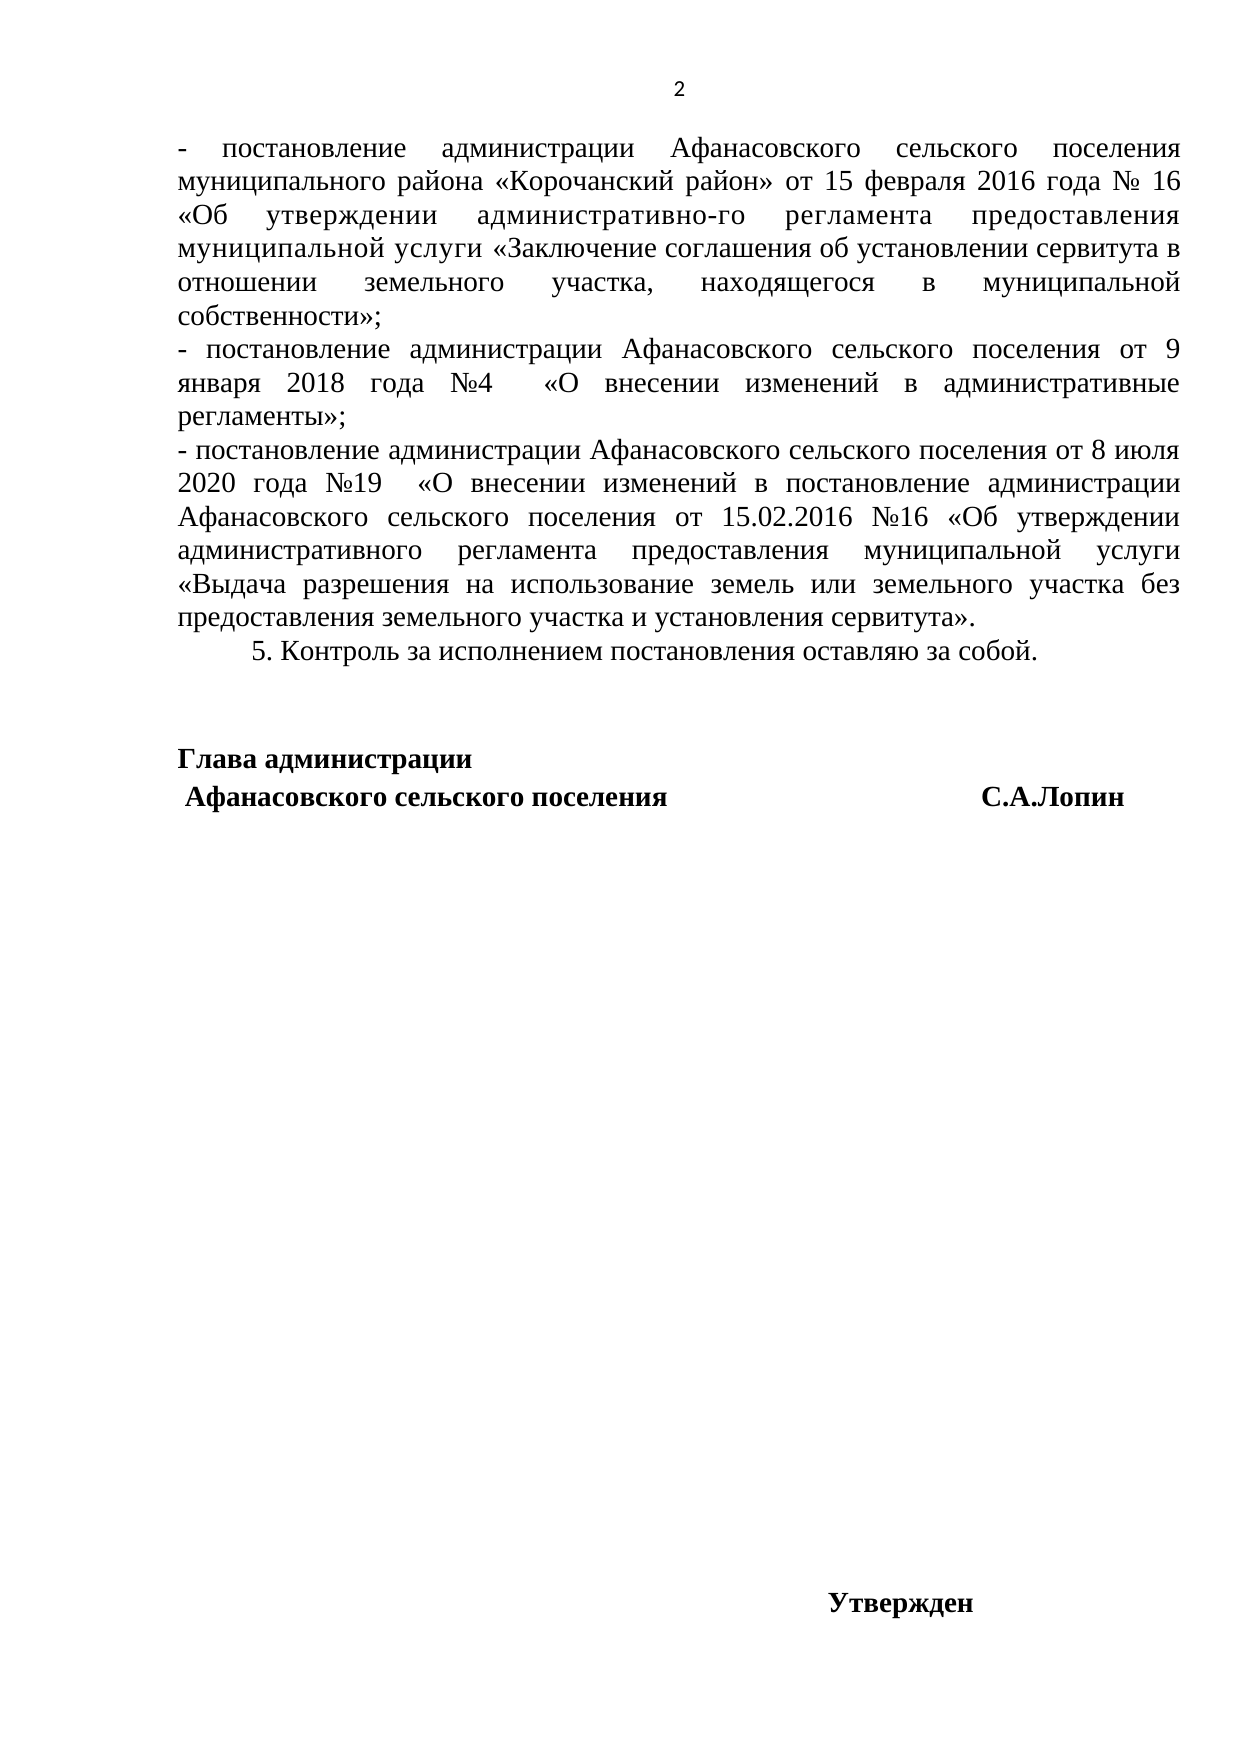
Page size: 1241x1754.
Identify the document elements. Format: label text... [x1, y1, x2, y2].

text 5. Контроль за исполнением постановления оставляю за собой. [177, 633, 1181, 667]
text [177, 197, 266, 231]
text Афанасовского сельского поселения С.А.Лопин [177, 779, 1181, 813]
text Глава администрации [177, 741, 1181, 774]
text - постановление администрации Афанасовского сельского поселения муниципального района «Корочанский район» от 15 февраля 2016 года № 16 «Об утверждении административно-го регламента предоставления муниципальной услуги «Заключение соглашения об установлении сервитута в отношении земельного участка, находящегося в муниципальной собственности»; [177, 130, 1181, 197]
text - постановление администрации Афанасовского сельского поселения муниципального района «Корочанский район» от 15 февраля 2016 года № 16 «Об утверждении административно-го регламента предоставления муниципальной услуги «Заключение соглашения об установлении сервитута в отношении земельного участка, находящегося в муниципальной собственности»; [177, 231, 1181, 331]
text - постановление администрации Афанасовского сельского поселения от 8 июля 2020 года №19 «О внесении изменений в постановление администрации Афанасовского сельского поселения от 15.02.2016 №16 «Об утверждении административного регламента предоставления муниципальной услуги «Выдача разрешения на использование земель или земельного участка без предоставления земельного участка и установления сервитута». [177, 432, 1181, 633]
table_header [609, 1586, 1192, 1636]
text - постановление администрации Афанасовского сельского поселения от 9 января 2018 года №4 «О внесении изменений в административные регламенты»; [177, 331, 1181, 432]
